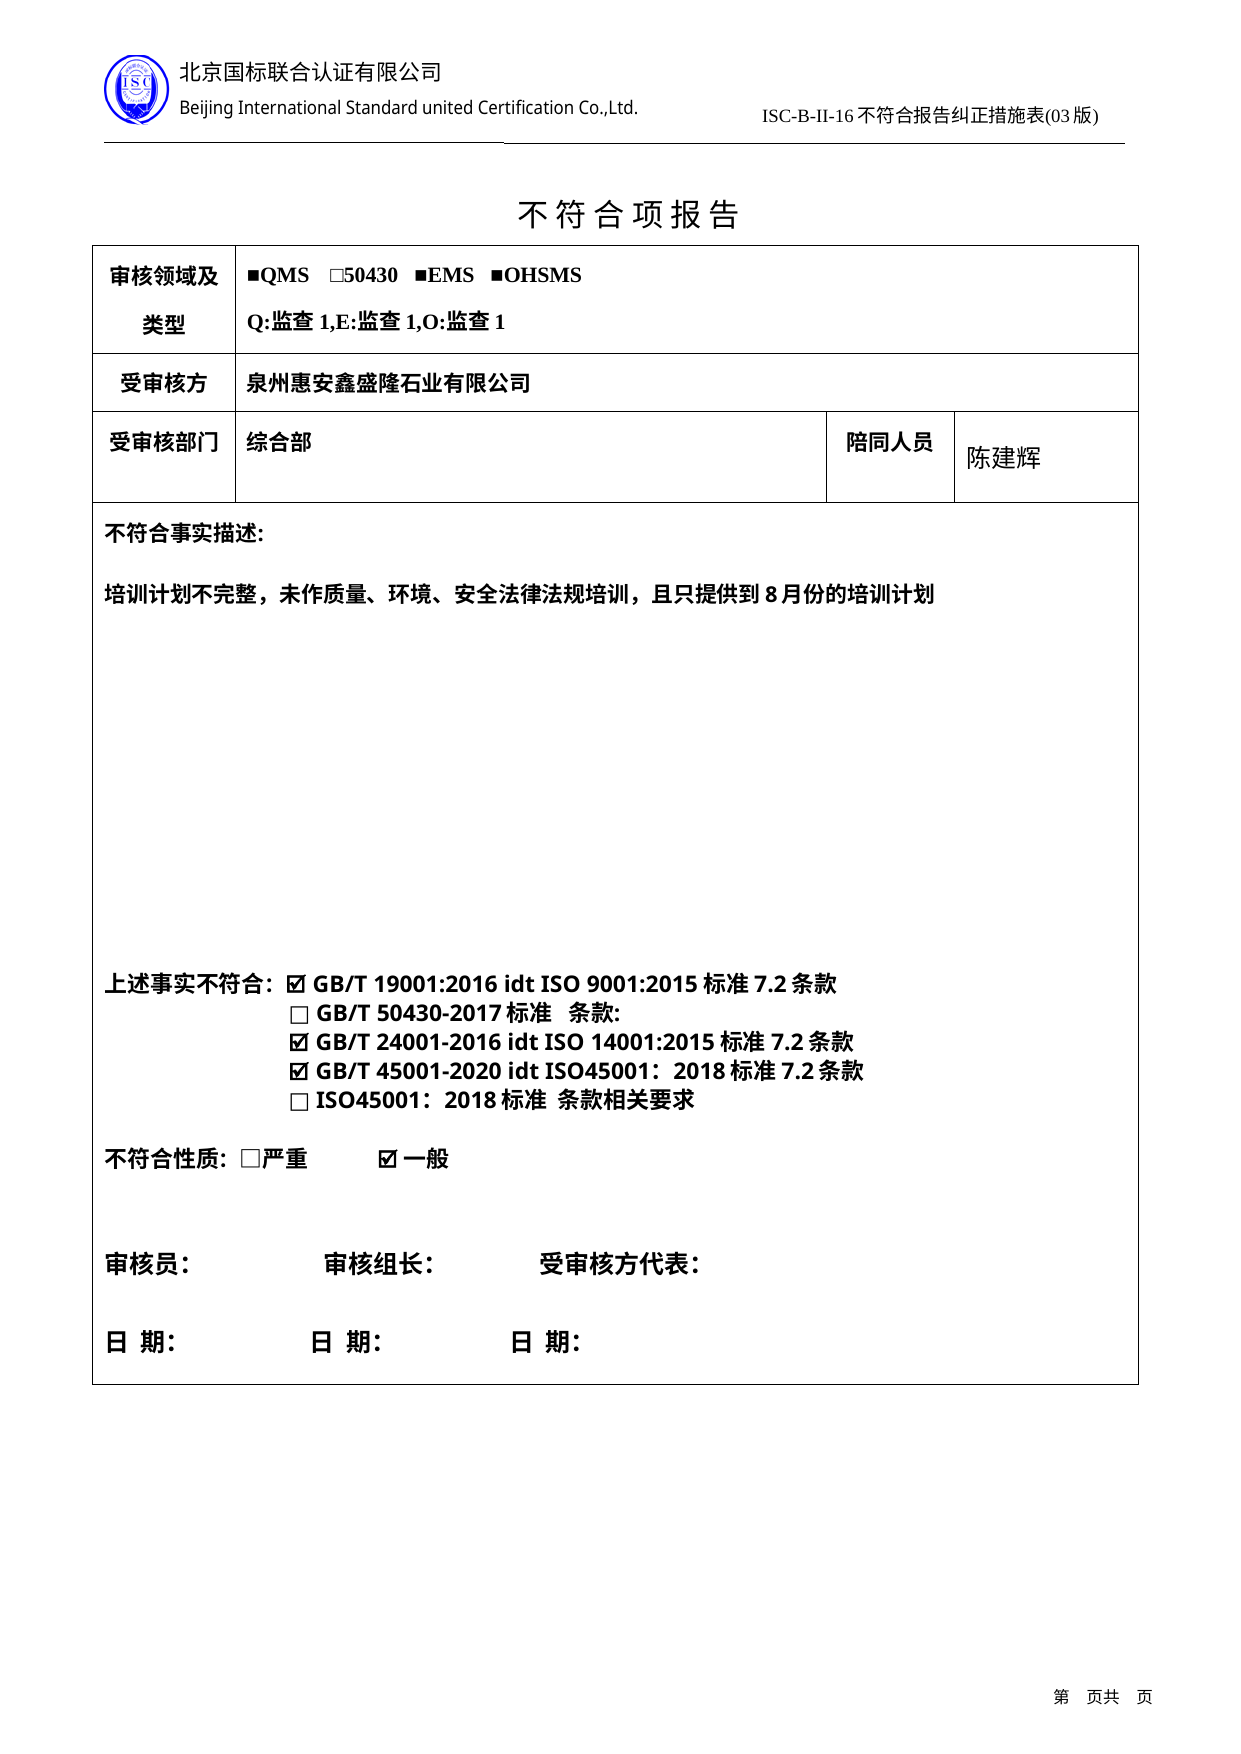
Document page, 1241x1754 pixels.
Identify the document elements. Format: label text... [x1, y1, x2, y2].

table_cell 受审核部门 [93, 412, 235, 502]
table_cell 综合部 [236, 412, 826, 502]
table_cell 泉州惠安鑫盛隆石业有限公司 [236, 354, 1138, 411]
table_header 审核领域及类型 [93, 246, 235, 352]
table_cell 陈建辉 [955, 412, 1138, 502]
table_cell 受审核方 [93, 354, 235, 411]
picture [104, 55, 172, 124]
table_cell 不符合事实描述: 培训计划不完整，未作质量、环境、安全法律法规培训，且只提供到8月份的培训计划 上述事实不符合： GB/T 19001:2016 idt ISO 9001:2015标准 7.2条款 □ GB/T 50430-2017标准 条款: GB/T 24001-2016 idt ISO 14001:2015标准 7.2条款 GB/T 45001-2020 idt ISO45001：2018标准 7.2条款 □ ISO45001：2018标准 条款相关要求 不符合性质：□严重 一般 审核员： 审核组长： 受审核方代表： 日 期： 日 期： 日 期： [93, 503, 1138, 1383]
table_header ■QMS □50430 ■EMS ■OHSMS Q:监查1,E:监查1,O:监查1 [236, 246, 1138, 352]
text 不 符 合 项 报 告 [104, 180, 1153, 245]
table_cell 陪同人员 [827, 412, 954, 502]
